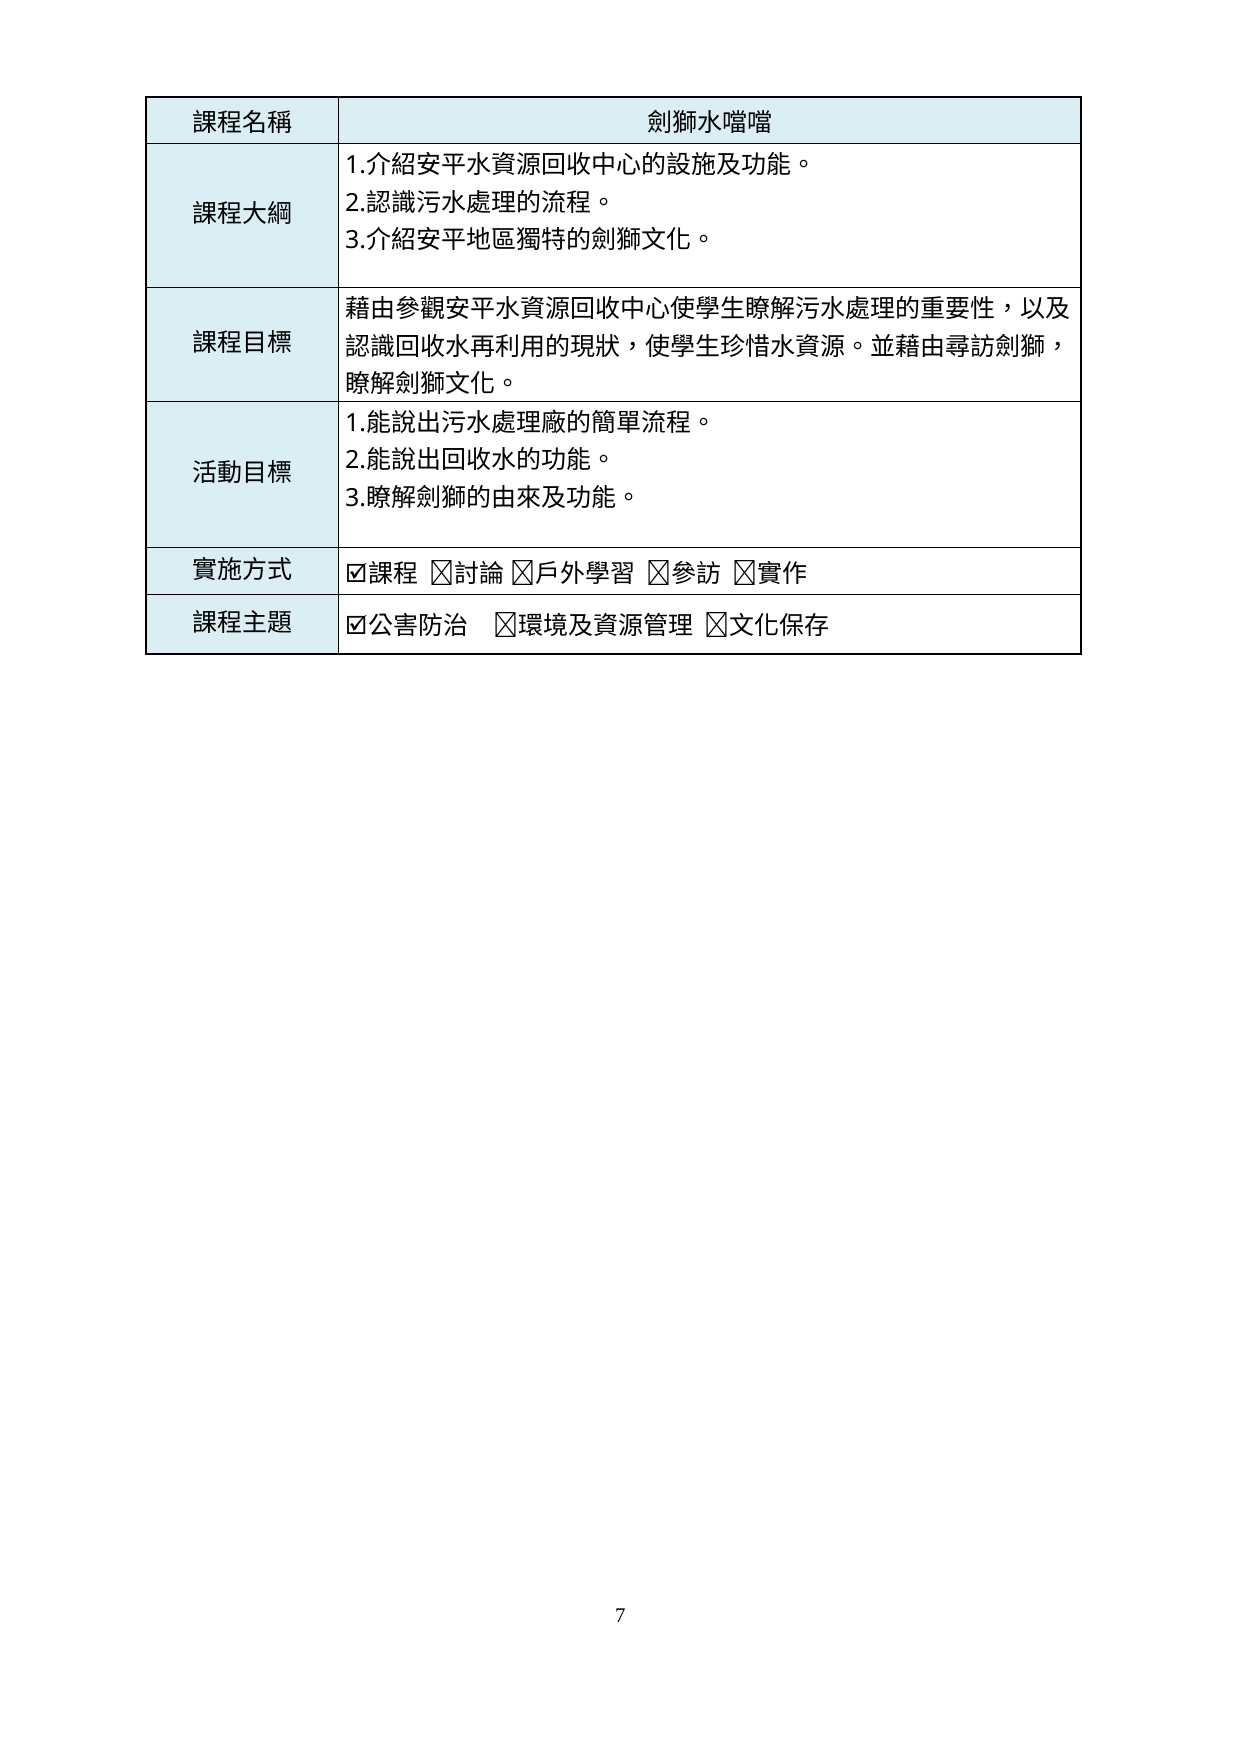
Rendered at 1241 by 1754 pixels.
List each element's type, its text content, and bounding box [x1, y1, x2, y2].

table_header 課程名稱 [147, 98, 338, 143]
table_cell 1.介紹安平水資源回收中心的設施及功能。 2.認識污水處理的流程。 3.介紹安平地區獨特的劍獅文化。 [339, 144, 1080, 287]
table_cell 1.能說出污水處理廠的簡單流程。 2.能說出回收水的功能。 3.瞭解劍獅的由來及功能。 [339, 402, 1080, 547]
table_cell 課程主題 [147, 595, 338, 653]
table_cell 藉由參觀安平水資源回收中心使學生瞭解污水處理的重要性，以及認識回收水再利用的現狀，使學生珍惜水資源。並藉由尋訪劍獅，瞭解劍獅文化。 [339, 288, 1080, 401]
table_cell 課程大綱 [147, 144, 338, 287]
table_cell 活動目標 [147, 402, 338, 547]
table_cell 課程 討論 戶外學習 參訪 實作 [339, 548, 1080, 594]
table_cell 實施方式 [147, 548, 338, 594]
table_header 劍獅水噹噹 [339, 98, 1080, 143]
table_cell 公害防治 環境及資源管理 文化保存 [339, 595, 1080, 653]
table_cell 課程目標 [147, 288, 338, 401]
